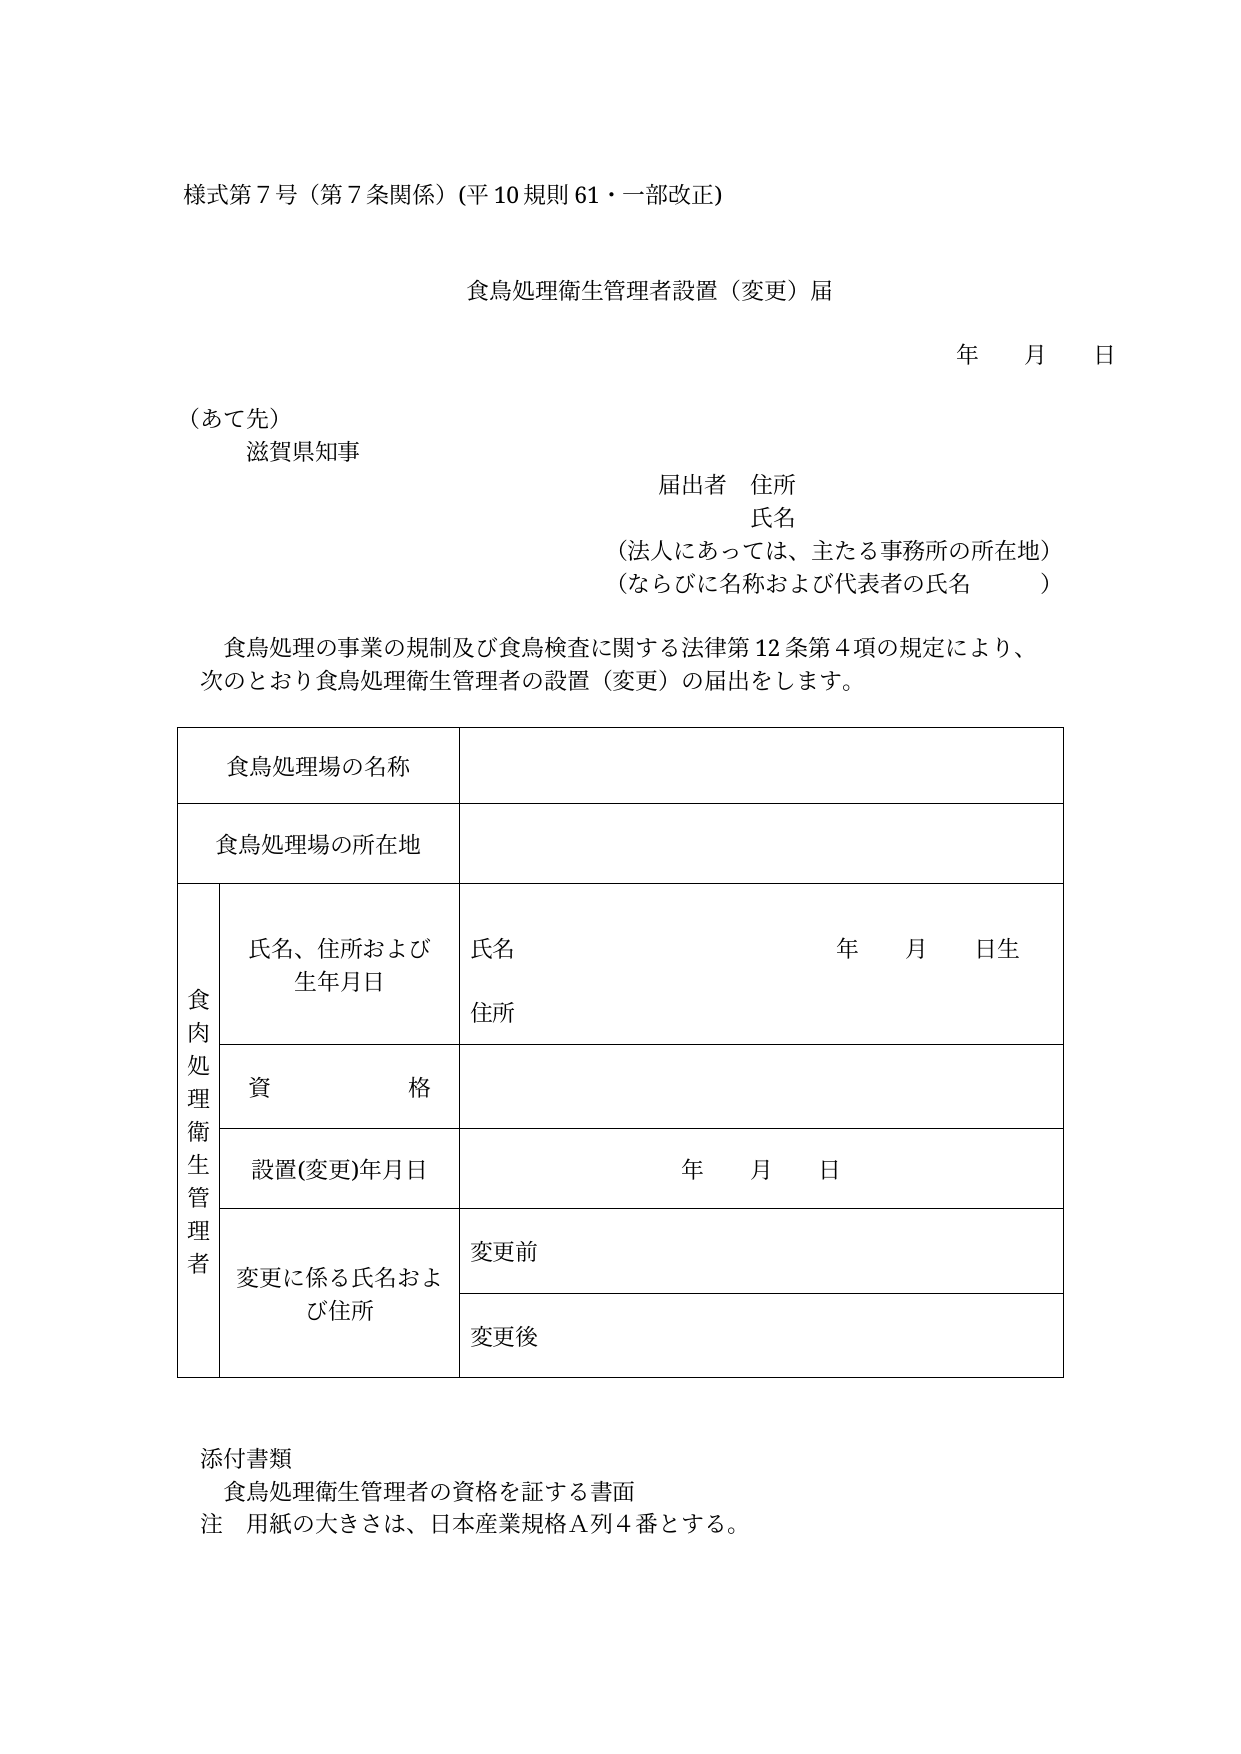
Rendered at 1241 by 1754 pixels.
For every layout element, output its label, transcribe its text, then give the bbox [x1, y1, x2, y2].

text 食鳥処理の事業の規制及び食鳥検査に関する法律第12条第４項の規定により、 [177, 630, 1063, 663]
text 滋賀県知事 [177, 434, 1063, 467]
text 食鳥処理衛生管理者の資格を証する書面 [177, 1474, 1063, 1507]
text （あて先） [177, 401, 1063, 434]
table_cell 食鳥処理場の所在地 [178, 804, 459, 883]
text 様式第７号（第７条関係）(平10規則61・一部改正) [177, 177, 1063, 210]
text 氏名 [177, 500, 1063, 533]
table_header 食鳥処理場の名称 [178, 728, 459, 803]
table_cell 氏名 年 月 日生 住所 [460, 884, 1063, 1044]
table_cell 変更後 [460, 1294, 1063, 1377]
table_cell 食肉処理衛生管理者 [178, 884, 219, 1377]
text 食鳥処理衛生管理者設置（変更）届 [177, 273, 1063, 306]
text 年 月 日 [177, 337, 1063, 370]
table_header [460, 728, 1063, 803]
table_cell 設置(変更)年月日 [220, 1129, 459, 1208]
table_cell 年 月 日 [460, 1129, 1063, 1208]
text （ならびに名称および代表者の氏名 ） [177, 566, 1063, 599]
text 届出者 住所 [177, 467, 1063, 500]
table_cell [460, 1045, 1063, 1128]
table_cell 変更前 [460, 1209, 1063, 1293]
text 添付書類 [177, 1441, 1063, 1474]
text 次のとおり食鳥処理衛生管理者の設置（変更）の届出をします。 [177, 663, 1063, 696]
table_cell 氏名、住所および 生年月日 [220, 884, 459, 1044]
text （法人にあっては、主たる事務所の所在地） [177, 533, 1063, 566]
table_cell 変更に係る氏名および住所 [220, 1209, 459, 1377]
table_cell [460, 804, 1063, 883]
text 注 用紙の大きさは、日本産業規格Ａ列４番とする。 [177, 1507, 1063, 1539]
table_cell 資 格 [220, 1045, 459, 1128]
